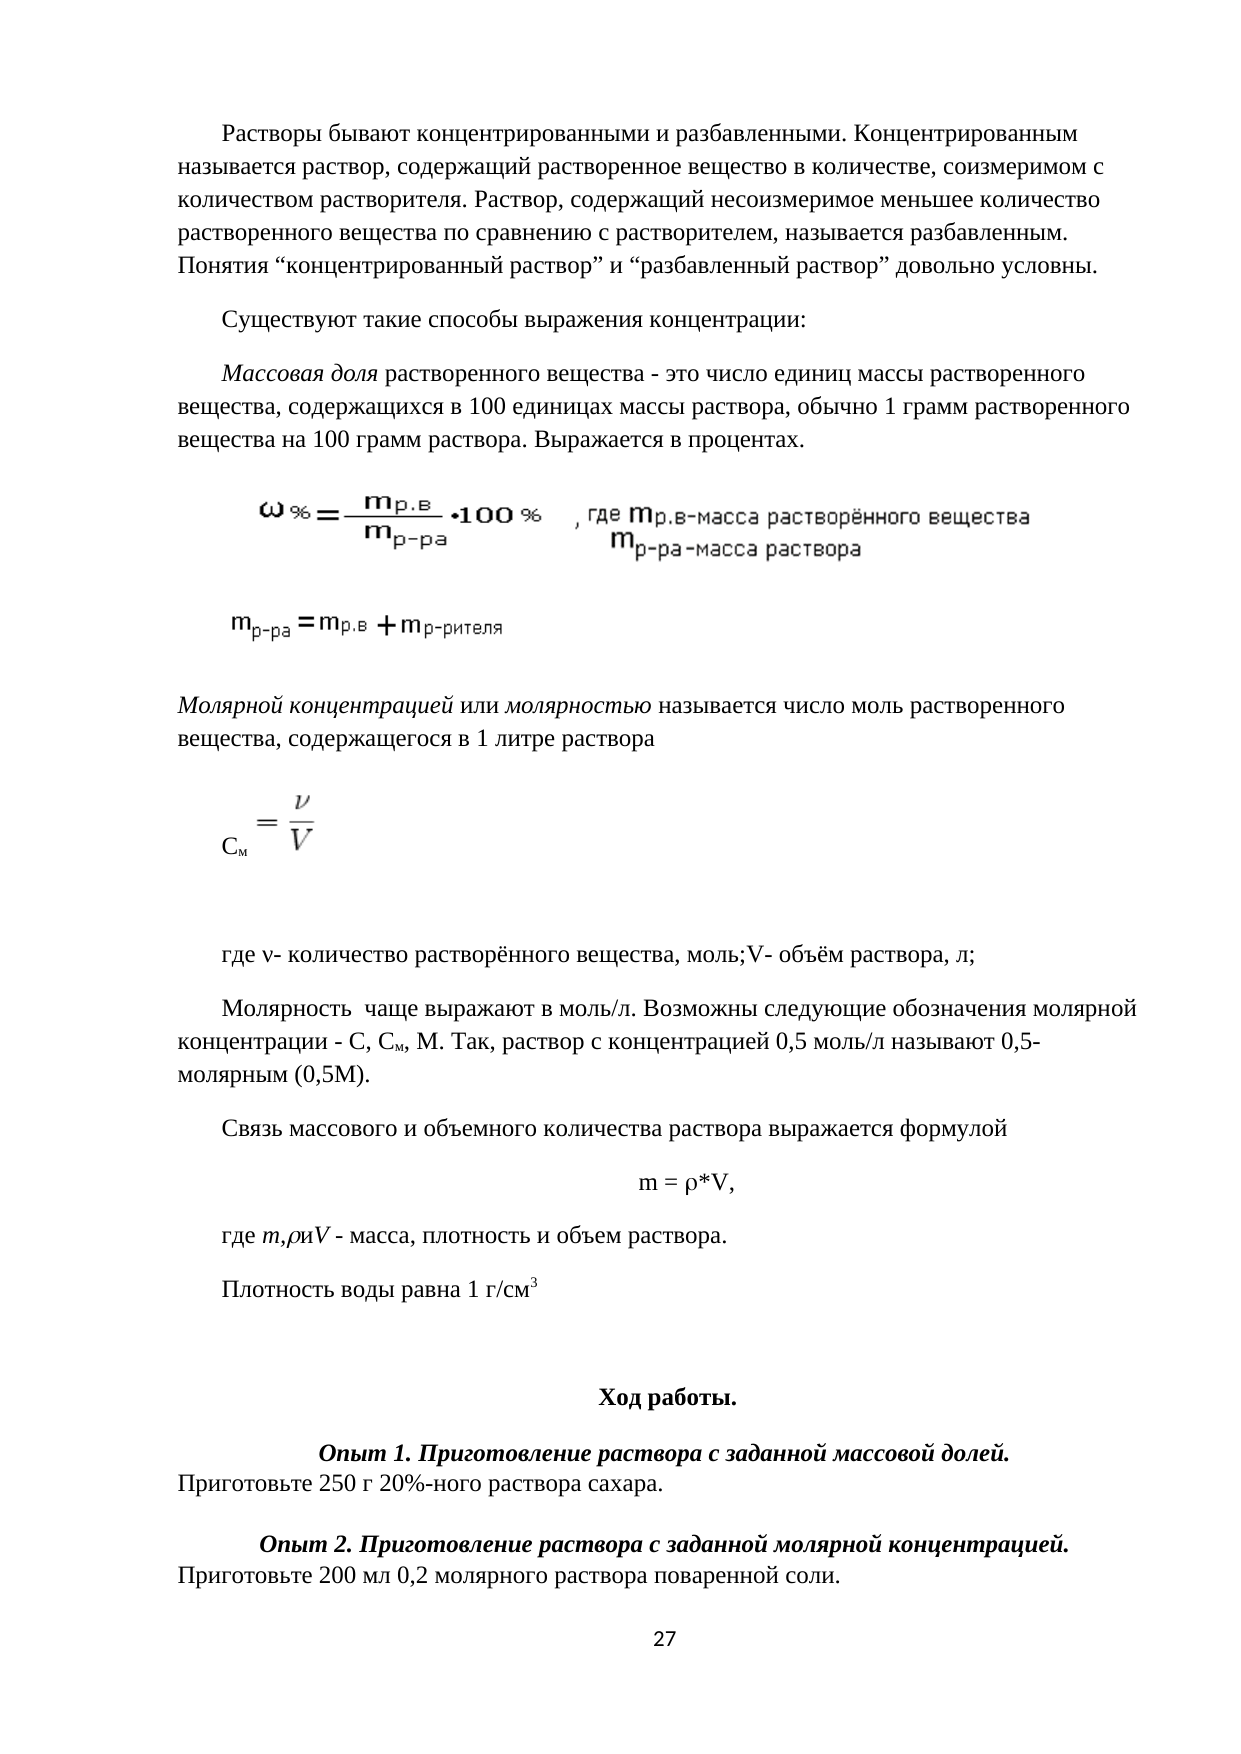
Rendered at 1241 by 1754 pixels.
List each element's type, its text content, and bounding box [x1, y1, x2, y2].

text Массовая доля растворенного вещества - это число единиц массы растворенного вещества, содержащихся в 100 единицах массы раствора, обычно 1 грамм растворенного вещества на 100 грамм раствора. Выражается в процентах. [177, 358, 1151, 453]
text где ν- количество растворённого вещества, моль;V- объём раствора, л; [177, 939, 1151, 968]
picture [221, 477, 1036, 576]
text Растворы бывают концентрированными и разбавленными. Концентрированным называется раствор, содержащий растворенное вещество в количестве, соизмеримом с количеством растворителя. Раствор, содержащий несоизмеримое меньшее количество растворенного вещества по сравнению с растворителем, называется разбавленным. Понятия “концентрированный раствор” и “разбавленный раствор” довольно условны. [177, 118, 1151, 279]
text Приготовьте 200 мл 0,2 молярного раствора поваренной соли. [177, 1558, 1152, 1589]
picture [221, 601, 531, 666]
text где т,иV - масса, плотность и объем раствора. [177, 1220, 1151, 1249]
picture [251, 794, 316, 852]
text Опыт 1. Приготовление раствора с заданной массовой долей. [177, 1436, 1152, 1466]
text Опыт 2. Приготовление раствора с заданной молярной концентрацией. [177, 1528, 1152, 1558]
text Ход работы. [177, 1382, 1152, 1411]
text Молярность чаще выражают в моль/л. Возможны следующие обозначения молярной концентрации - С, См, М. Так, раствор с концентрацией 0,5 моль/л называют 0,5-молярным (0,5М). [177, 993, 1151, 1088]
text Молярной концентрацией или молярностью называется число моль растворенного вещества, содержащегося в 1 литре раствора [177, 691, 1151, 752]
text Приготовьте 250 г 20%-ного раствора сахара. [177, 1466, 1152, 1497]
text Существуют такие способы выражения концентрации: [177, 304, 1151, 333]
text Связь массового и объемного количества раствора выражается формулой [177, 1113, 1151, 1141]
text Плотность воды равна 1 г/см3 [177, 1274, 1151, 1303]
text См [177, 831, 1151, 860]
text m = *V, [177, 1167, 1151, 1195]
